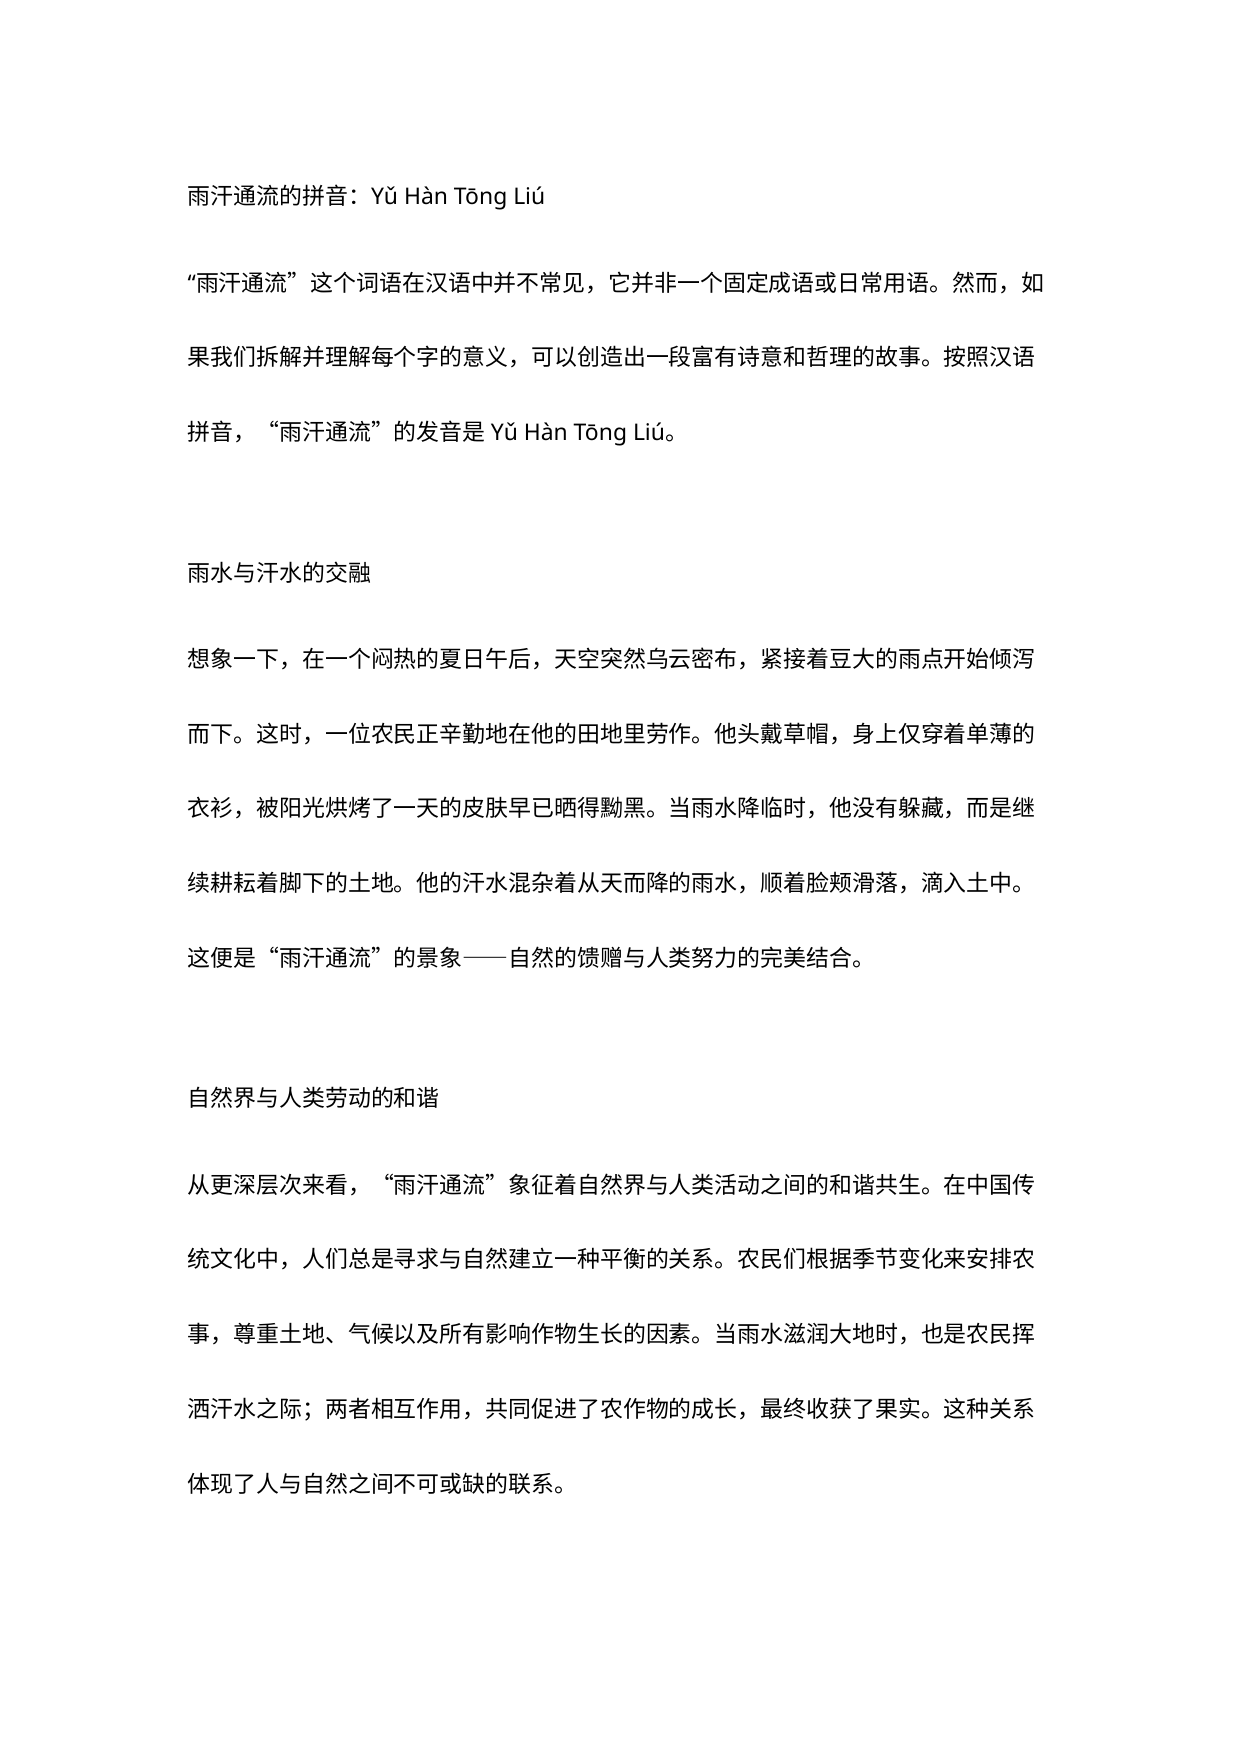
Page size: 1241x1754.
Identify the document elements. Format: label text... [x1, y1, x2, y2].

text “雨汗通流”这个词语在汉语中并不常见，它并非一个固定成语或日常用语。然而，如果我们拆解并理解每个字的意义，可以创造出一段富有诗意和哲理的故事。按照汉语拼音，“雨汗通流”的发音是 Yǔ Hàn Tōng Liú。 [187, 249, 1053, 463]
text 雨汗通流的拼音：Yǔ Hàn Tōng Liú [187, 162, 1053, 227]
text 从更深层次来看，“雨汗通流”象征着自然界与人类活动之间的和谐共生。在中国传统文化中，人们总是寻求与自然建立一种平衡的关系。农民们根据季节变化来安排农事，尊重土地、气候以及所有影响作物生长的因素。当雨水滋润大地时，也是农民挥洒汗水之际；两者相互作用，共同促进了农作物的成长，最终收获了果实。这种关系体现了人与自然之间不可或缺的联系。 [187, 1151, 1053, 1514]
text 自然界与人类劳动的和谐 [187, 1064, 1053, 1129]
text 想象一下，在一个闷热的夏日午后，天空突然乌云密布，紧接着豆大的雨点开始倾泻而下。这时，一位农民正辛勤地在他的田地里劳作。他头戴草帽，身上仅穿着单薄的衣衫，被阳光烘烤了一天的皮肤早已晒得黝黑。当雨水降临时，他没有躲藏，而是继续耕耘着脚下的土地。他的汗水混杂着从天而降的雨水，顺着脸颊滑落，滴入土中。这便是“雨汗通流”的景象——自然的馈赠与人类努力的完美结合。 [187, 625, 1053, 989]
text 雨水与汗水的交融 [187, 538, 1053, 603]
